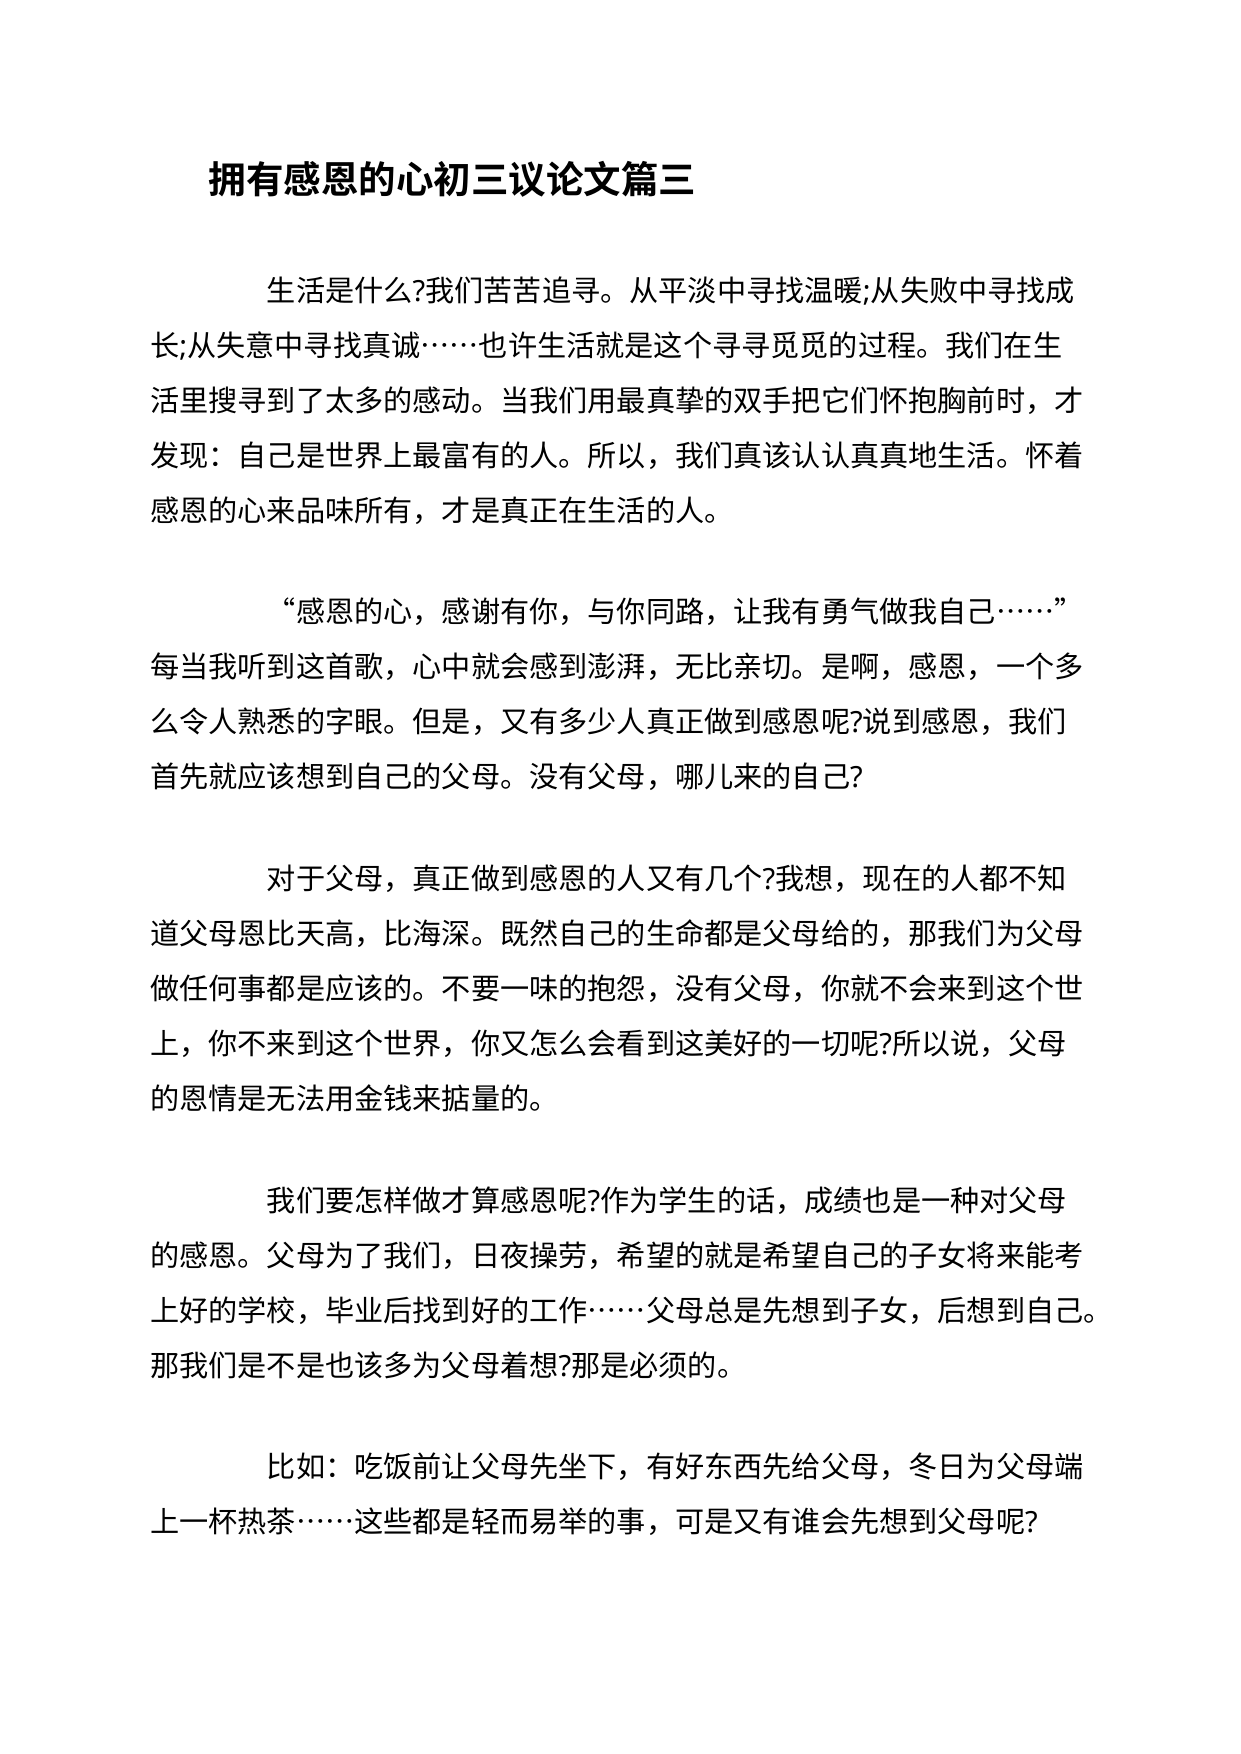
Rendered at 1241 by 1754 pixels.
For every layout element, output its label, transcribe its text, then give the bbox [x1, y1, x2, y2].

text 我们要怎样做才算感恩呢?作为学生的话，成绩也是一种对父母的感恩。父母为了我们，日夜操劳，希望的就是希望自己的子女将来能考上好的学校，毕业后找到好的工作……父母总是先想到子女，后想到自己。那我们是不是也该多为父母着想?那是必须的。 [150, 1177, 1090, 1384]
text 比如：吃饭前让父母先坐下，有好东西先给父母，冬日为父母端上一杯热茶……这些都是轻而易举的事，可是又有谁会先想到父母呢? [150, 1444, 1090, 1541]
text “感恩的心，感谢有你，与你同路，让我有勇气做我自己……”每当我听到这首歌，心中就会感到澎湃，无比亲切。是啊，感恩，一个多么令人熟悉的字眼。但是，又有多少人真正做到感恩呢?说到感恩，我们首先就应该想到自己的父母。没有父母，哪儿来的自己? [150, 589, 1090, 796]
text 对于父母，真正做到感恩的人又有几个?我想，现在的人都不知道父母恩比天高，比海深。既然自己的生命都是父母给的，那我们为父母做任何事都是应该的。不要一味的抱怨，没有父母，你就不会来到这个世上，你不来到这个世界，你又怎么会看到这美好的一切呢?所以说，父母的恩情是无法用金钱来掂量的。 [150, 856, 1090, 1118]
text 生活是什么?我们苦苦追寻。从平淡中寻找温暖;从失败中寻找成长;从失意中寻找真诚……也许生活就是这个寻寻觅觅的过程。我们在生活里搜寻到了太多的感动。当我们用最真挚的双手把它们怀抱胸前时，才发现：自己是世界上最富有的人。所以，我们真该认认真真地生活。怀着感恩的心来品味所有，才是真正在生活的人。 [150, 267, 1090, 529]
text 拥有感恩的心初三议论文篇三 [150, 150, 1090, 204]
